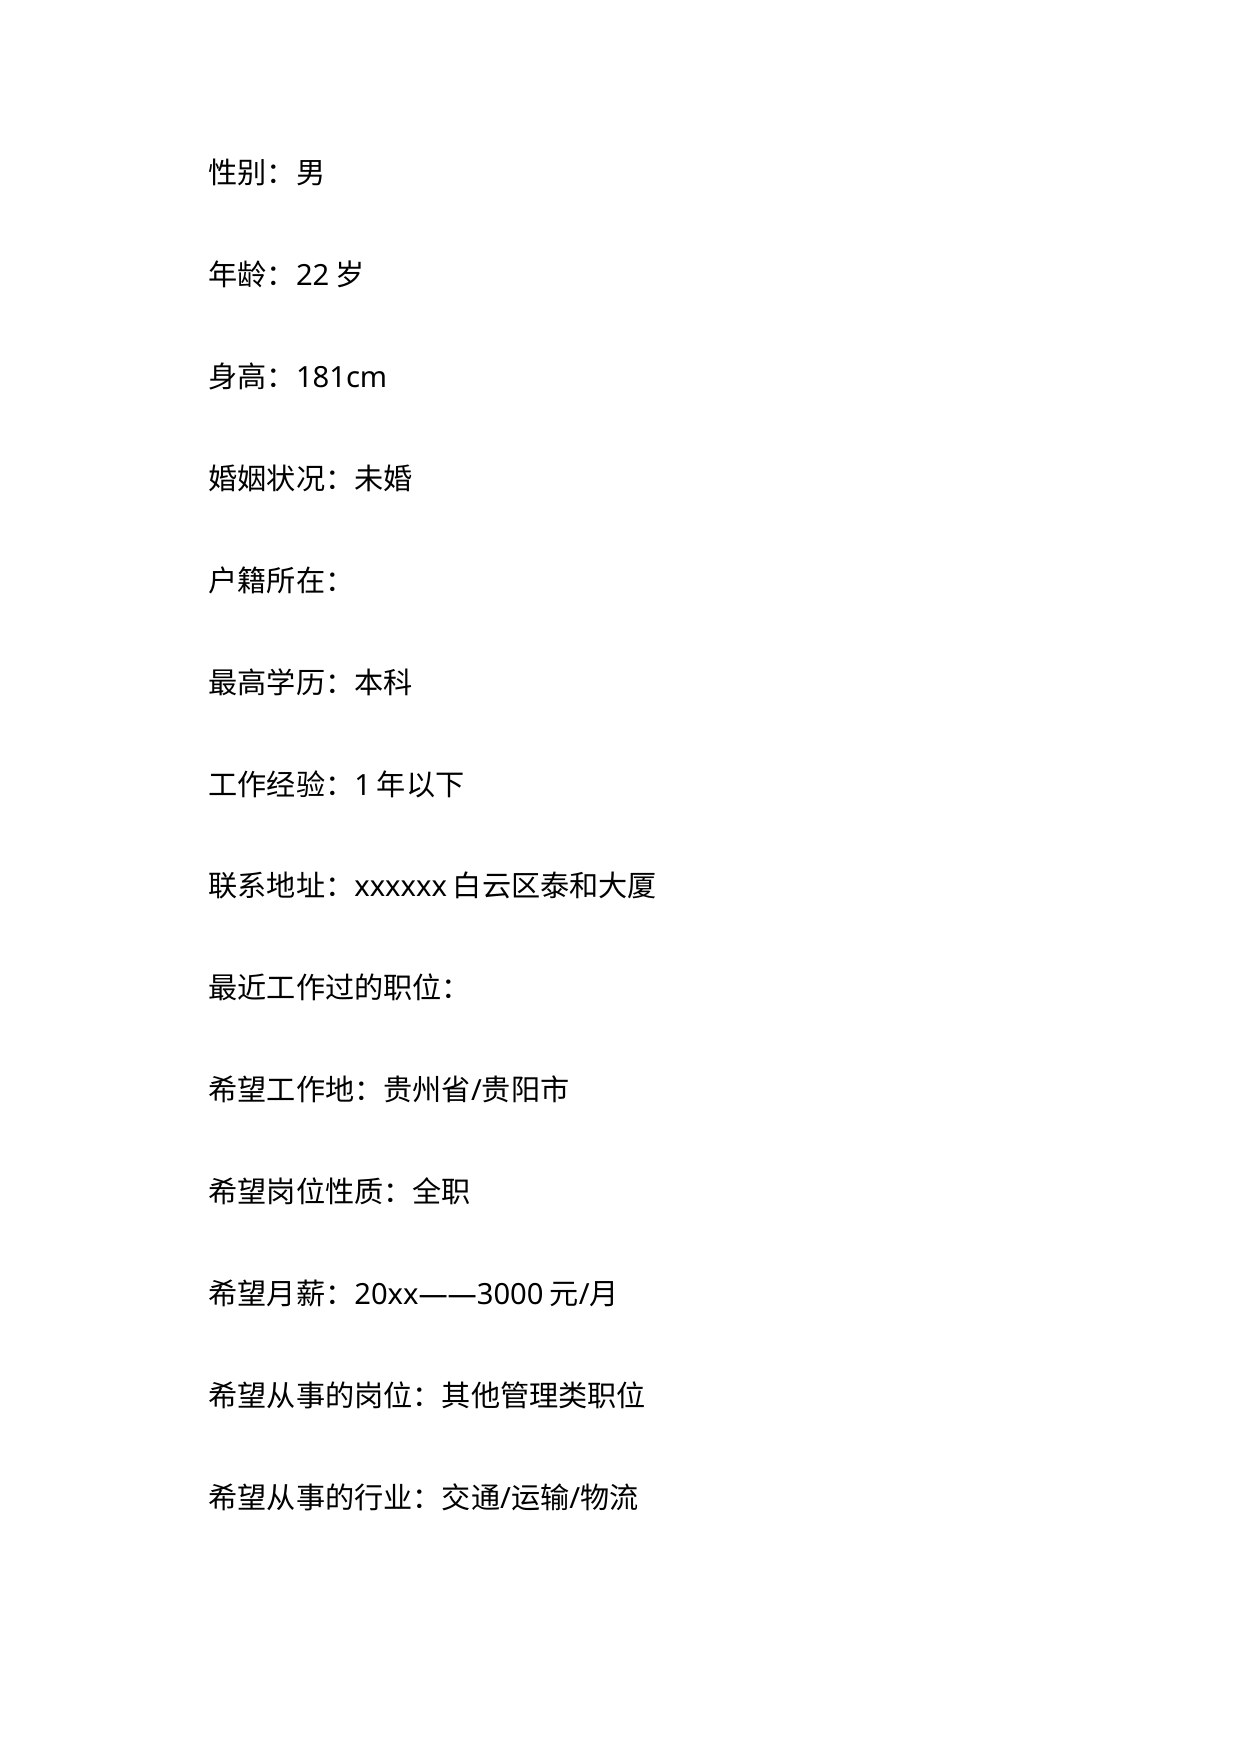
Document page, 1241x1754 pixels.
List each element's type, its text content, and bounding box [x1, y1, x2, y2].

text 年龄：22岁 [150, 252, 1090, 294]
text 希望从事的行业：交通/运输/物流 [150, 1474, 1090, 1517]
text 联系地址：xxxxxx白云区泰和大厦 [150, 863, 1090, 905]
text 希望月薪：20xx——3000元/月 [150, 1271, 1090, 1313]
text 希望工作地：贵州省/贵阳市 [150, 1067, 1090, 1109]
text 希望从事的岗位：其他管理类职位 [150, 1372, 1090, 1415]
text 工作经验：1年以下 [150, 761, 1090, 803]
text 婚姻状况：未婚 [150, 456, 1090, 498]
text 最近工作过的职位： [150, 965, 1090, 1007]
text 户籍所在： [150, 557, 1090, 600]
text 希望岗位性质：全职 [150, 1169, 1090, 1211]
text 性别：男 [150, 150, 1090, 192]
text 身高：181cm [150, 354, 1090, 396]
text 最高学历：本科 [150, 659, 1090, 702]
